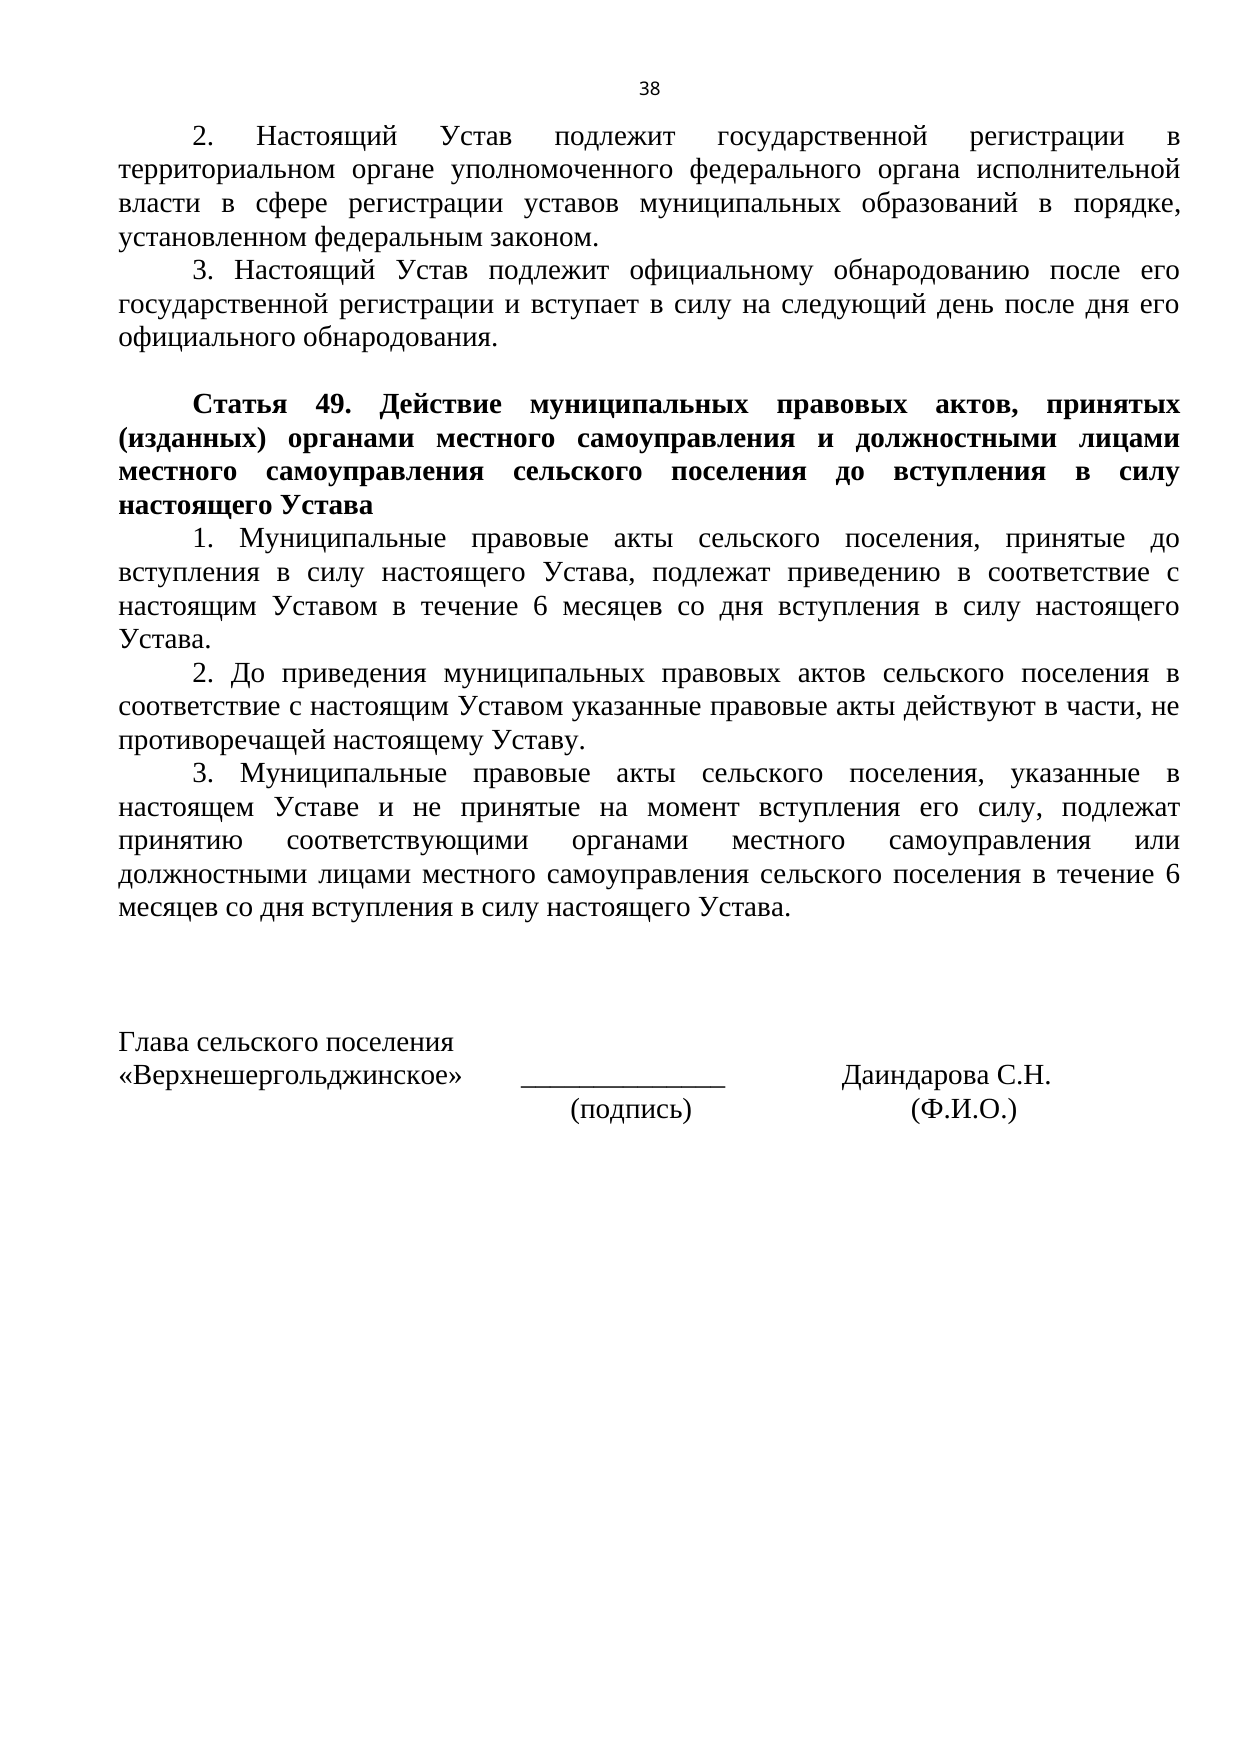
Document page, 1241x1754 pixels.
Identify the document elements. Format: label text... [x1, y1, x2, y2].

text 2. До приведения муниципальных правовых актов сельского поселения в соответствие с настоящим Уставом указанные правовые акты действуют в части, не противоречащей настоящему Уставу. [118, 655, 1181, 755]
text 3. Муниципальные правовые акты сельского поселения, указанные в настоящем Уставе и не принятые на момент вступления его силу, подлежат принятию соответствующими органами местного самоуправления или должностными лицами местного самоуправления сельского поселения в течение 6 месяцев со дня вступления в силу настоящего Устава. [118, 755, 1181, 923]
text Глава сельского поселения [118, 1024, 1181, 1057]
text 3. Настоящий Устав подлежит официальному обнародованию после его государственной регистрации и вступает в силу на следующий день после дня его официального обнародования. [118, 252, 1181, 353]
text Статья 49. Действие муниципальных правовых актов, принятых (изданных) органами местного самоуправления и должностными лицами местного самоуправления сельского поселения до вступления в силу настоящего Устава [118, 386, 1181, 521]
text «Верхнешергольджинское» ______________ Даиндарова С.Н. [118, 1057, 1181, 1091]
text 2. Настоящий Устав подлежит государственной регистрации в территориальном органе уполномоченного федерального органа исполнительной власти в сфере регистрации уставов муниципальных образований в порядке, установленном федеральным законом. [118, 118, 1181, 252]
text 1. Муниципальные правовые акты сельского поселения, принятые до вступления в силу настоящего Устава, подлежат приведению в соответствие с настоящим Уставом в течение 6 месяцев со дня вступления в силу настоящего Устава. [118, 521, 1181, 655]
text (подпись) (Ф.И.О.) [118, 1091, 1181, 1124]
